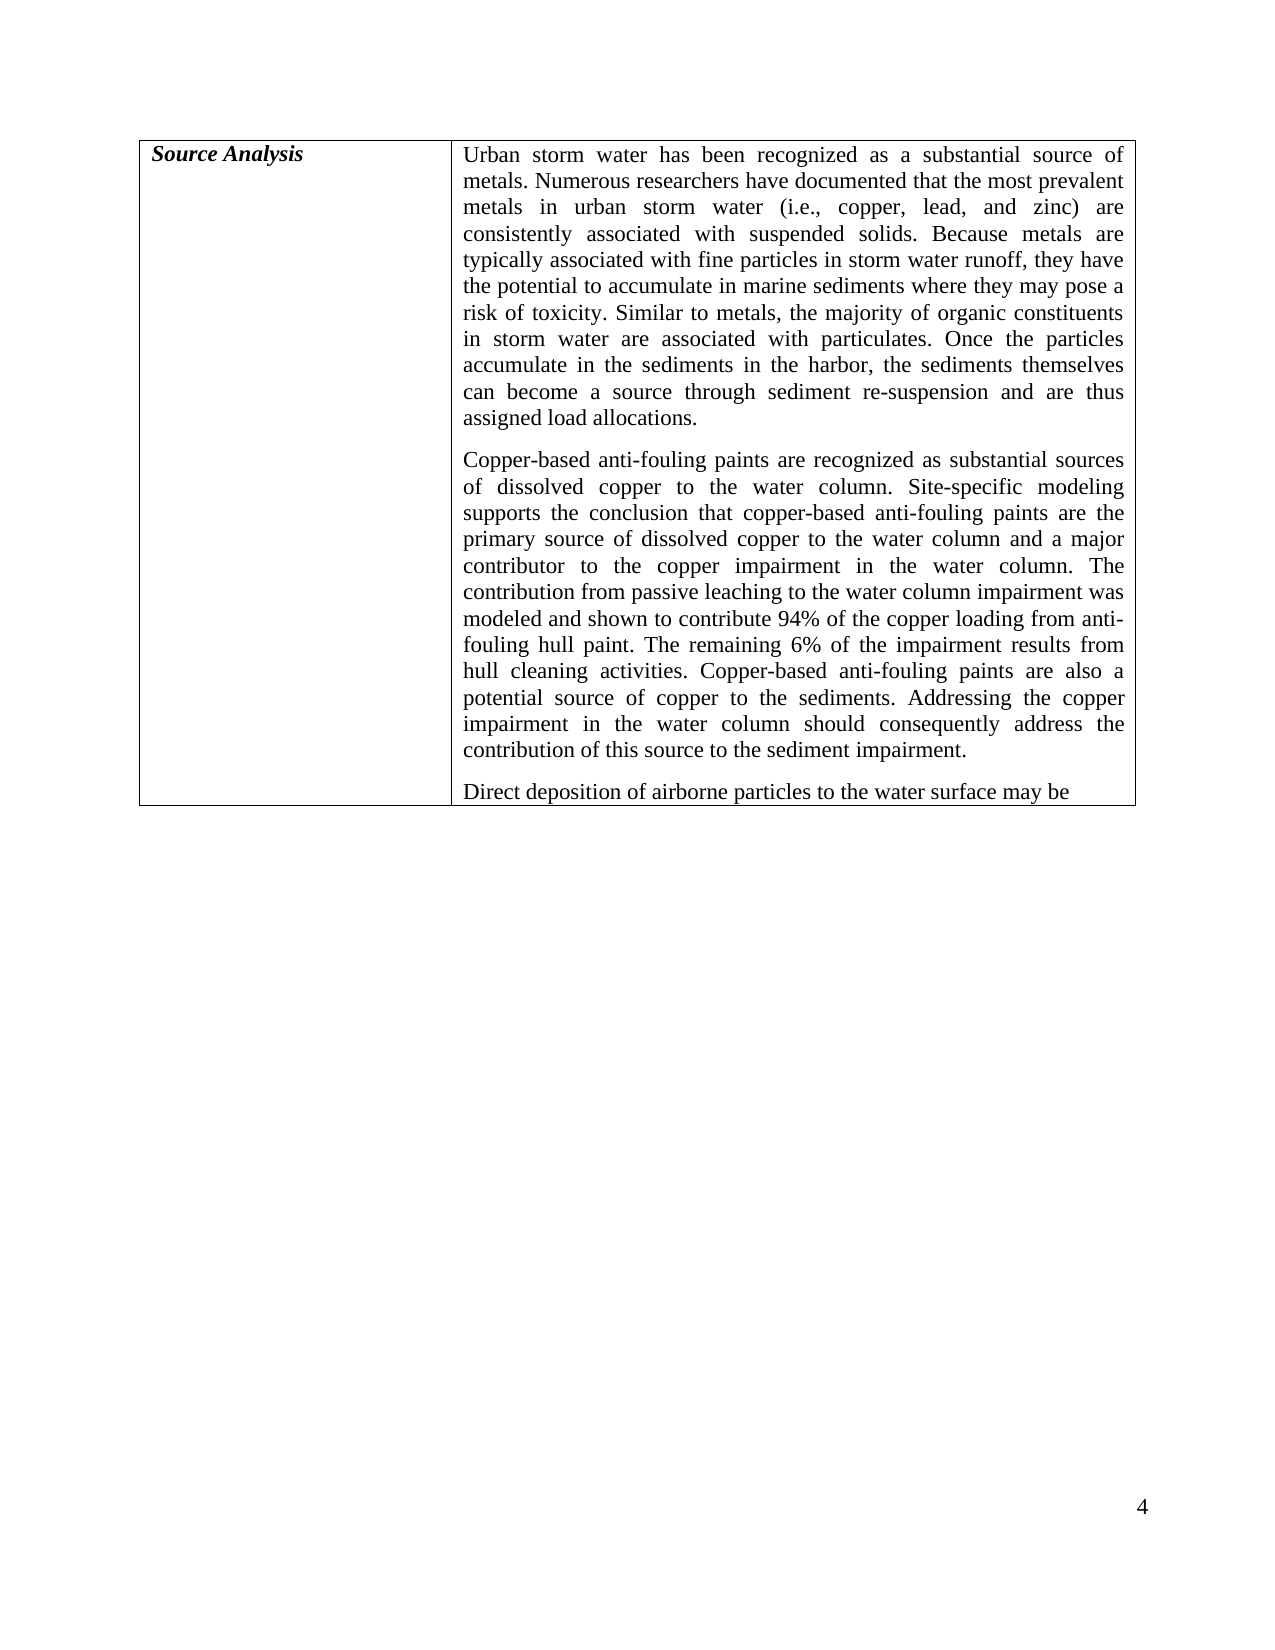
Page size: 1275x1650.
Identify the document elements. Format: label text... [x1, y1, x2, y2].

table_cell Urban storm water has been recognized as a substantial source of metals. Numerous researchers have documented that the most prevalent metals in urban storm water (i.e., copper, lead, and zinc) are consistently associated with suspended solids. Because metals are typically associated with fine particles in storm water runoff, they have the potential to accumulate in marine sediments where they may pose a risk of toxicity. Similar to metals, the majority of organic constituents in storm water are associated with particulates. Once the particles accumulate in the sediments in the harbor, the sediments themselves can become a source through sediment re-suspension and are thus assigned load allocations. Copper-based anti-fouling paints are recognized as substantial sources of dissolved copper to the water column. Site-specific modeling supports the conclusion that copper-based anti-fouling paints are the primary source of dissolved copper to the water column and a major contributor to the copper impairment in the water column. The contribution from passive leaching to the water column impairment was modeled and shown to contribute 94% of the copper loading from anti- fouling hull paint. The remaining 6% of the impairment results from hull cleaning activities. Copper-based anti-fouling paints are also a potential source of copper to the sediments. Addressing the copper impairment in the water column should consequently address the contribution of this source to the sediment impairment. Direct deposition of airborne particles to the water surface may be [452, 141, 1135, 805]
table_cell Source Analysis [140, 141, 451, 805]
